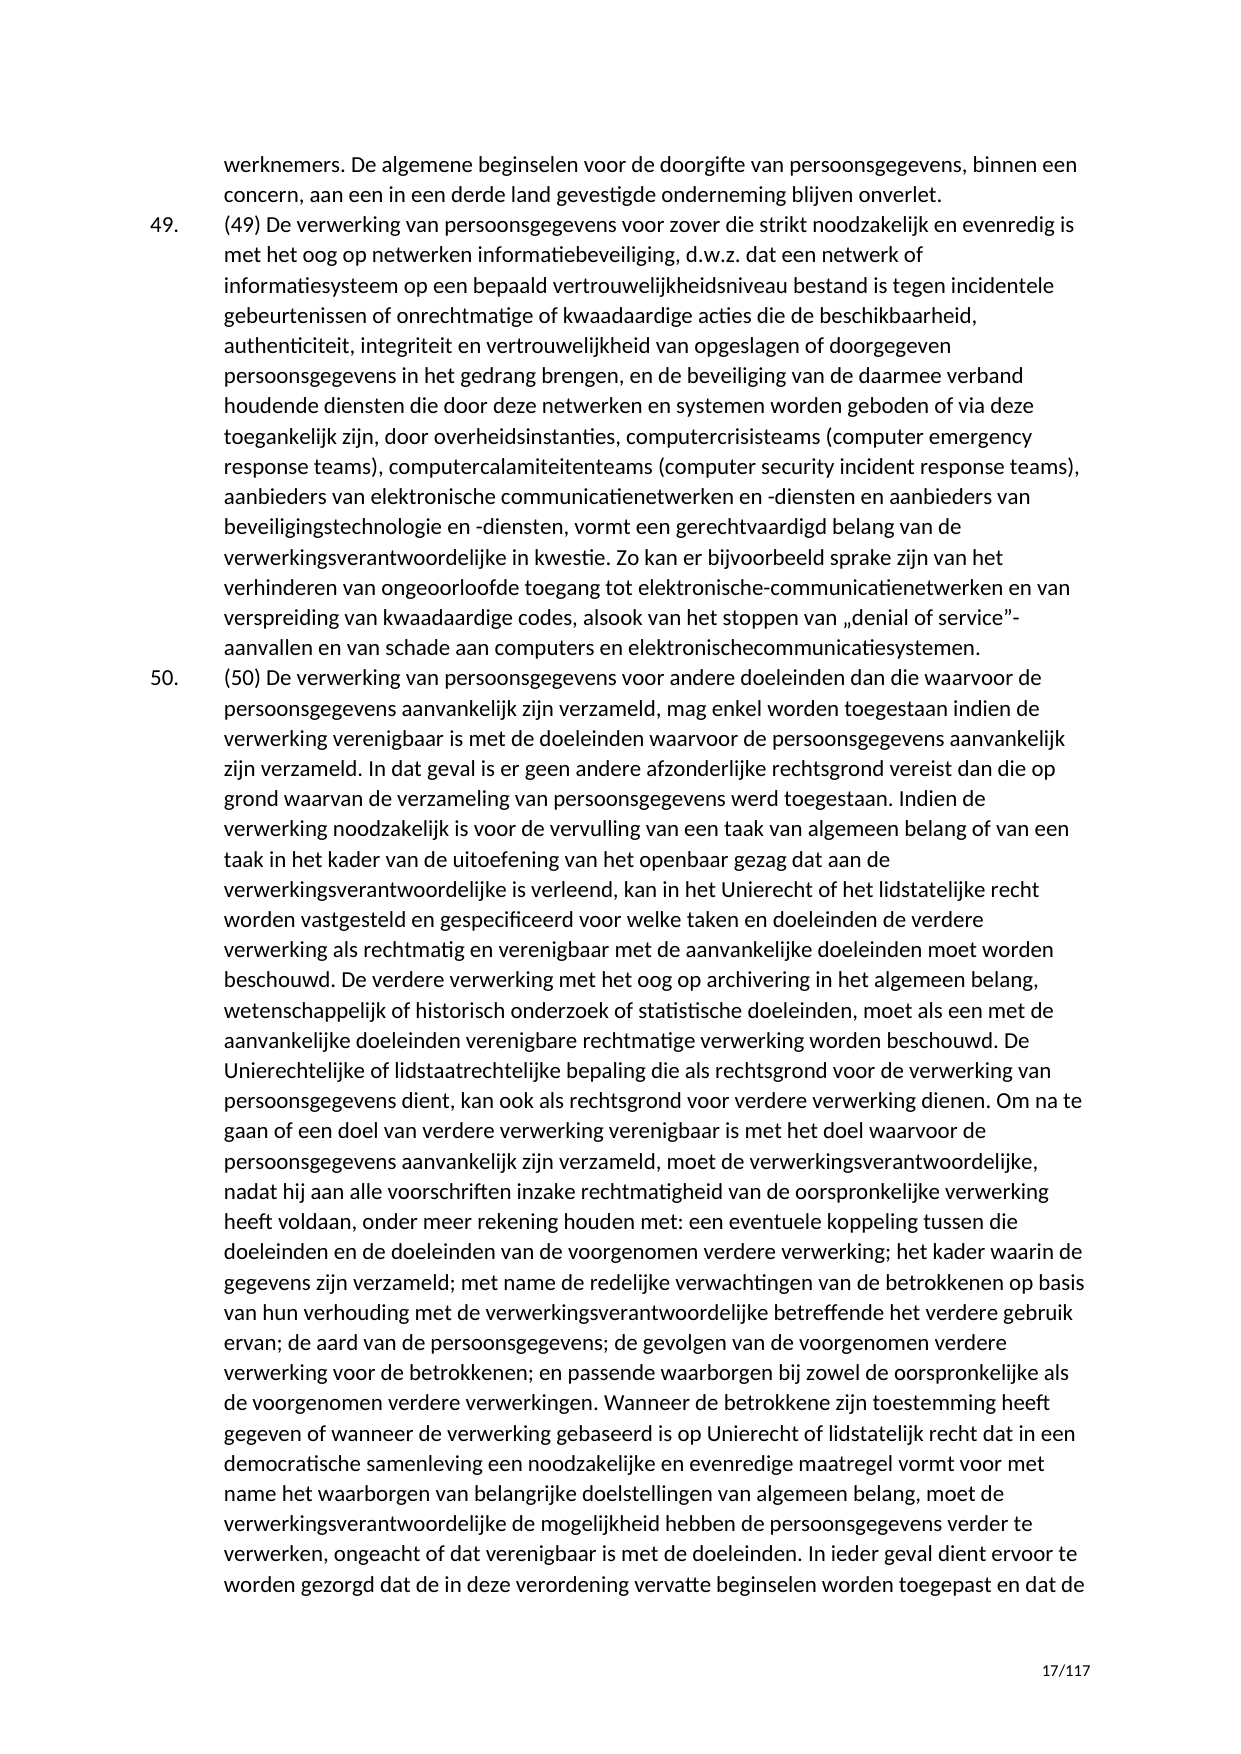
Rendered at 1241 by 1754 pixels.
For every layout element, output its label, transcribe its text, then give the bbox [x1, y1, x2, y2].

list (49) De verwerking van persoonsgegevens voor zover die strikt noodzakelijk en evenredig is met het oog op netwerken informatiebeveiliging, d.w.z. dat een netwerk of informatiesysteem op een bepaald vertrouwelijkheidsniveau bestand is tegen incidentele gebeurtenissen of onrechtmatige of kwaadaardige acties die de beschikbaarheid, authenticiteit, integriteit en vertrouwelijkheid van opgeslagen of doorgegeven persoonsgegevens in het gedrang brengen, en de beveiliging van de daarmee verband houdende diensten die door deze netwerken en systemen worden geboden of via deze toegankelijk zijn, door overheidsinstanties, computercrisisteams (computer emergency response teams), computercalamiteitenteams (computer security incident response teams), aanbieders van elektronische communicatienetwerken en -diensten en aanbieders van beveiligingstechnologie en -diensten, vormt een gerechtvaardigd belang van de verwerkingsverantwoordelijke in kwestie. Zo kan er bijvoorbeeld sprake zijn van het verhinderen van ongeoorloofde toegang tot elektronische-communicatienetwerken en van verspreiding van kwaadaardige codes, alsook van het stoppen van „denial of service”- aanvallen en van schade aan computers en elektronischecommunicatiesystemen. [150, 210, 1090, 661]
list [150, 663, 1090, 1598]
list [150, 150, 1090, 208]
